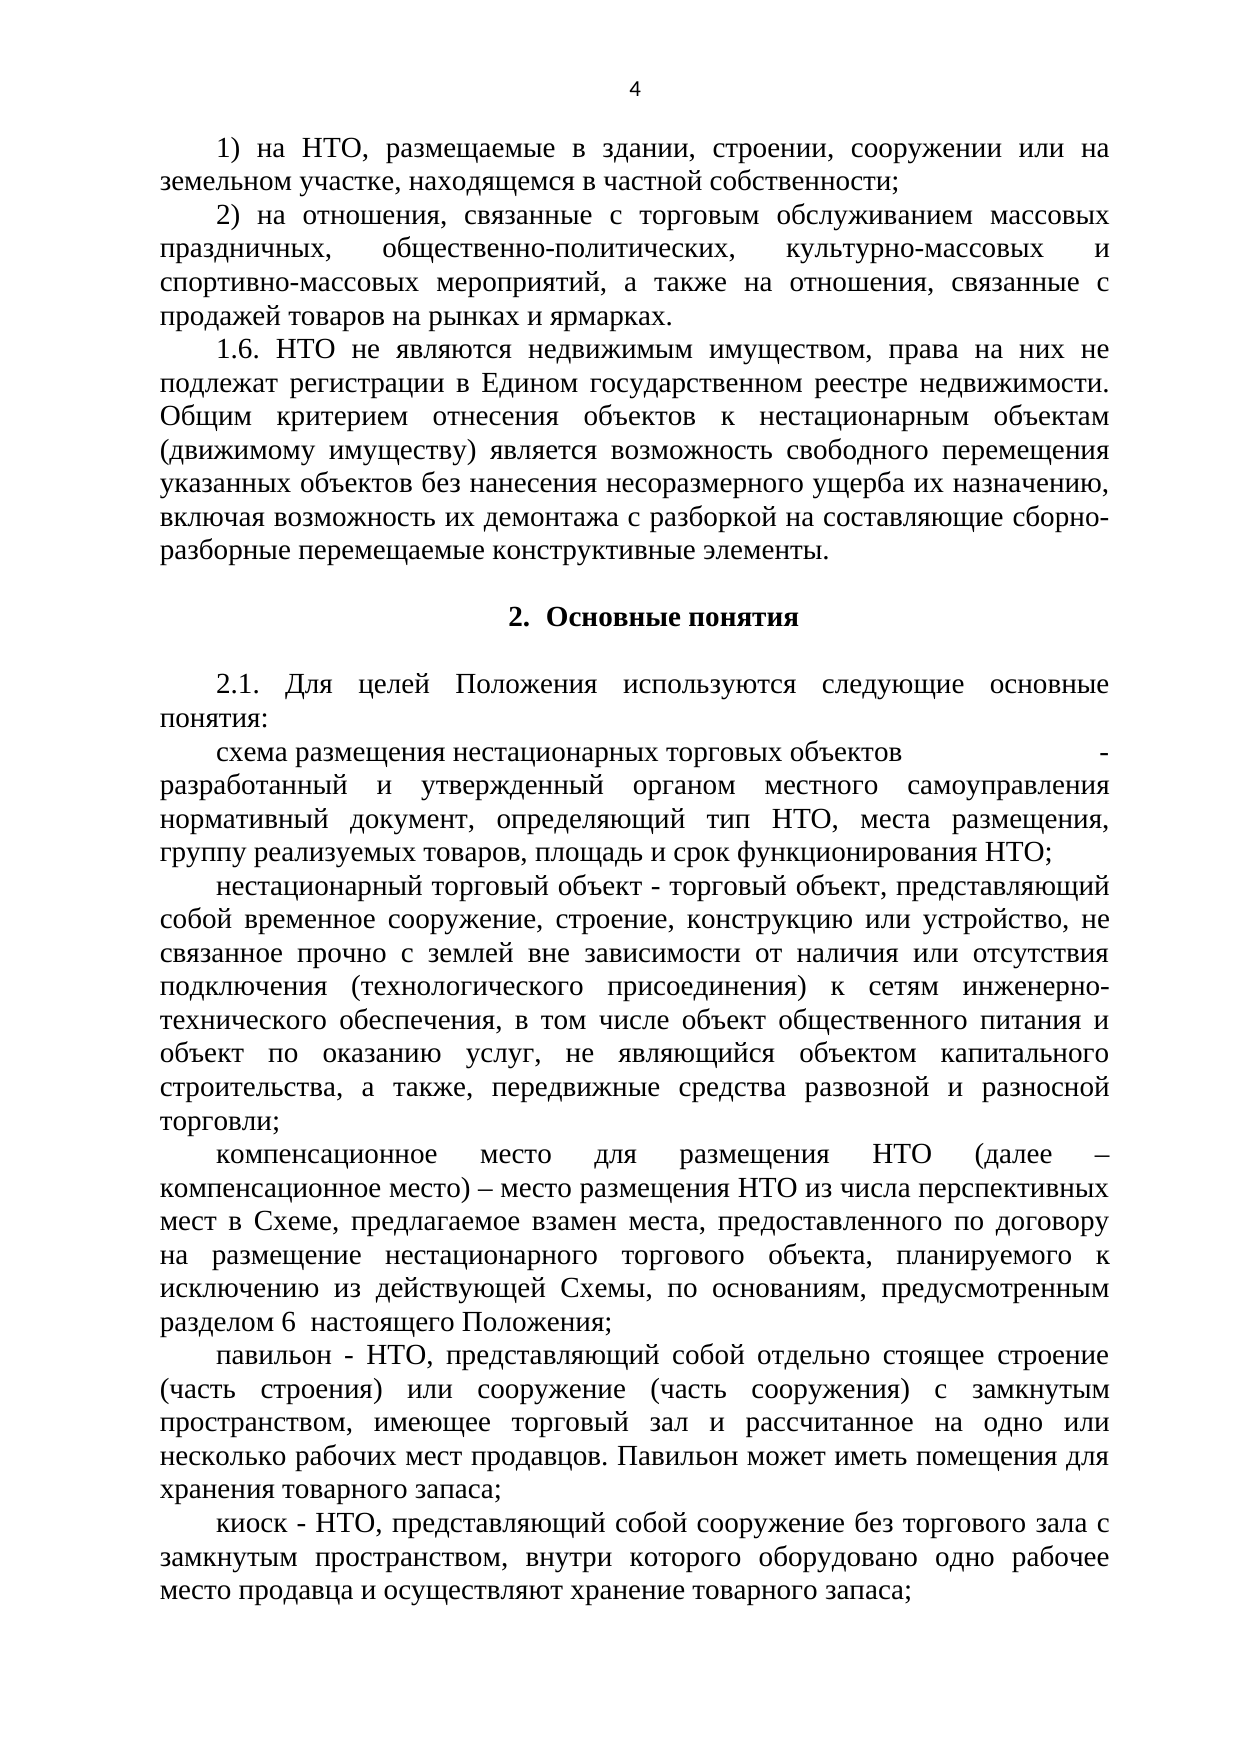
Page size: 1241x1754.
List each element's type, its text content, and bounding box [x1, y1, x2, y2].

text 2.1. Для целей Положения используются следующие основные понятия: [159, 667, 1110, 734]
text компенсационное место для размещения НТО (далее – компенсационное место) – место размещения НТО из числа перспективных мест в Схеме, предлагаемое взамен места, предоставленного по договору на размещение нестационарного торгового объекта, планируемого к исключению из действующей Схемы, по основаниям, предусмотренным разделом 6 настоящего Положения; [159, 1136, 1110, 1337]
text киоск - НТО, представляющий собой сооружение без торгового зала с замкнутым пространством, внутри которого оборудовано одно рабочее место продавца и осуществляют хранение товарного запаса; [159, 1505, 1110, 1606]
text 2) на отношения, связанные с торговым обслуживанием массовых праздничных, общественно-политических, культурно-массовых и спортивно-массовых мероприятий, а также на отношения, связанные с продажей товаров на рынках и ярмарках. [159, 197, 1110, 331]
text схема размещения нестационарных торговых объектов - разработанный и утвержденный органом местного самоуправления нормативный документ, определяющий тип НТО, места размещения, группу реализуемых товаров, площадь и срок функционирования НТО; [159, 734, 1110, 868]
list Основные понятия [197, 599, 1110, 633]
text павильон - НТО, представляющий собой отдельно стоящее строение (часть строения) или сооружение (часть сооружения) с замкнутым пространством, имеющее торговый зал и рассчитанное на одно или несколько рабочих мест продавцов. Павильон может иметь помещения для хранения товарного запаса; [159, 1337, 1110, 1505]
text 1) на НТО, размещаемые в здании, строении, сооружении или на земельном участке, находящемся в частной собственности; [159, 130, 1110, 197]
text 1.6. НТО не являются недвижимым имуществом, права на них не подлежат регистрации в Едином государственном реестре недвижимости. Общим критерием отнесения объектов к нестационарным объектам (движимому имуществу) является возможность свободного перемещения указанных объектов без нанесения несоразмерного ущерба их назначению, включая возможность их демонтажа с разборкой на составляющие сборно-разборные перемещаемые конструктивные элементы. [159, 331, 1110, 566]
text нестационарный торговый объект - торговый объект, представляющий собой временное сооружение, строение, конструкцию или устройство, не связанное прочно с землей вне зависимости от наличия или отсутствия подключения (технологического присоединения) к сетям инженерно-технического обеспечения, в том числе объект общественного питания и объект по оказанию услуг, не являющийся объектом капитального строительства, а также, передвижные средства развозной и разносной торговли; [159, 868, 1110, 1136]
